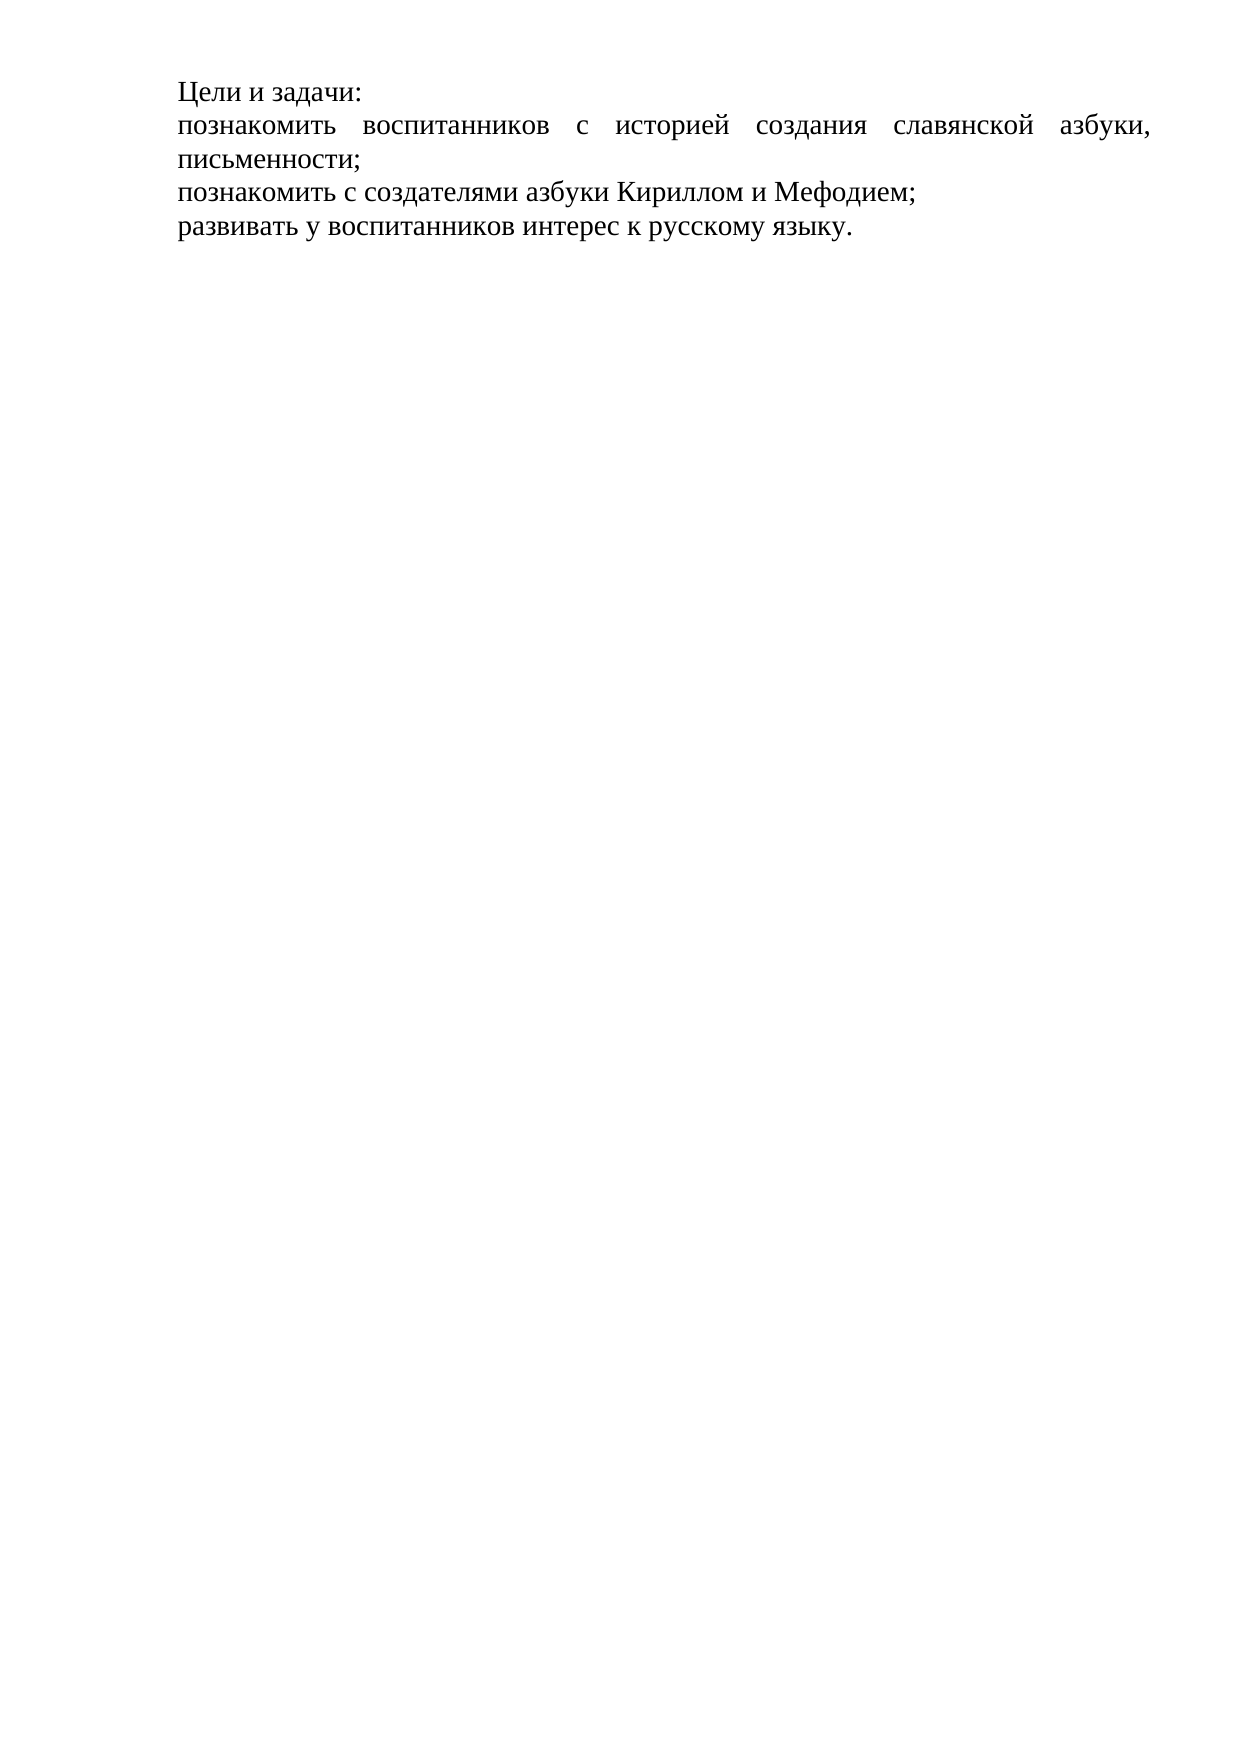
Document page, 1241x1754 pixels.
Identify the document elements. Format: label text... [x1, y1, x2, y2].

text развивать у воспитанников интерес к русскому языку. [177, 208, 1152, 242]
text познакомить с создателями азбуки Кириллом и Мефодием; [177, 174, 1152, 208]
text Цели и задачи: [177, 74, 1152, 107]
text познакомить воспитанников с историей создания славянской азбуки, письменности; [177, 107, 1152, 174]
